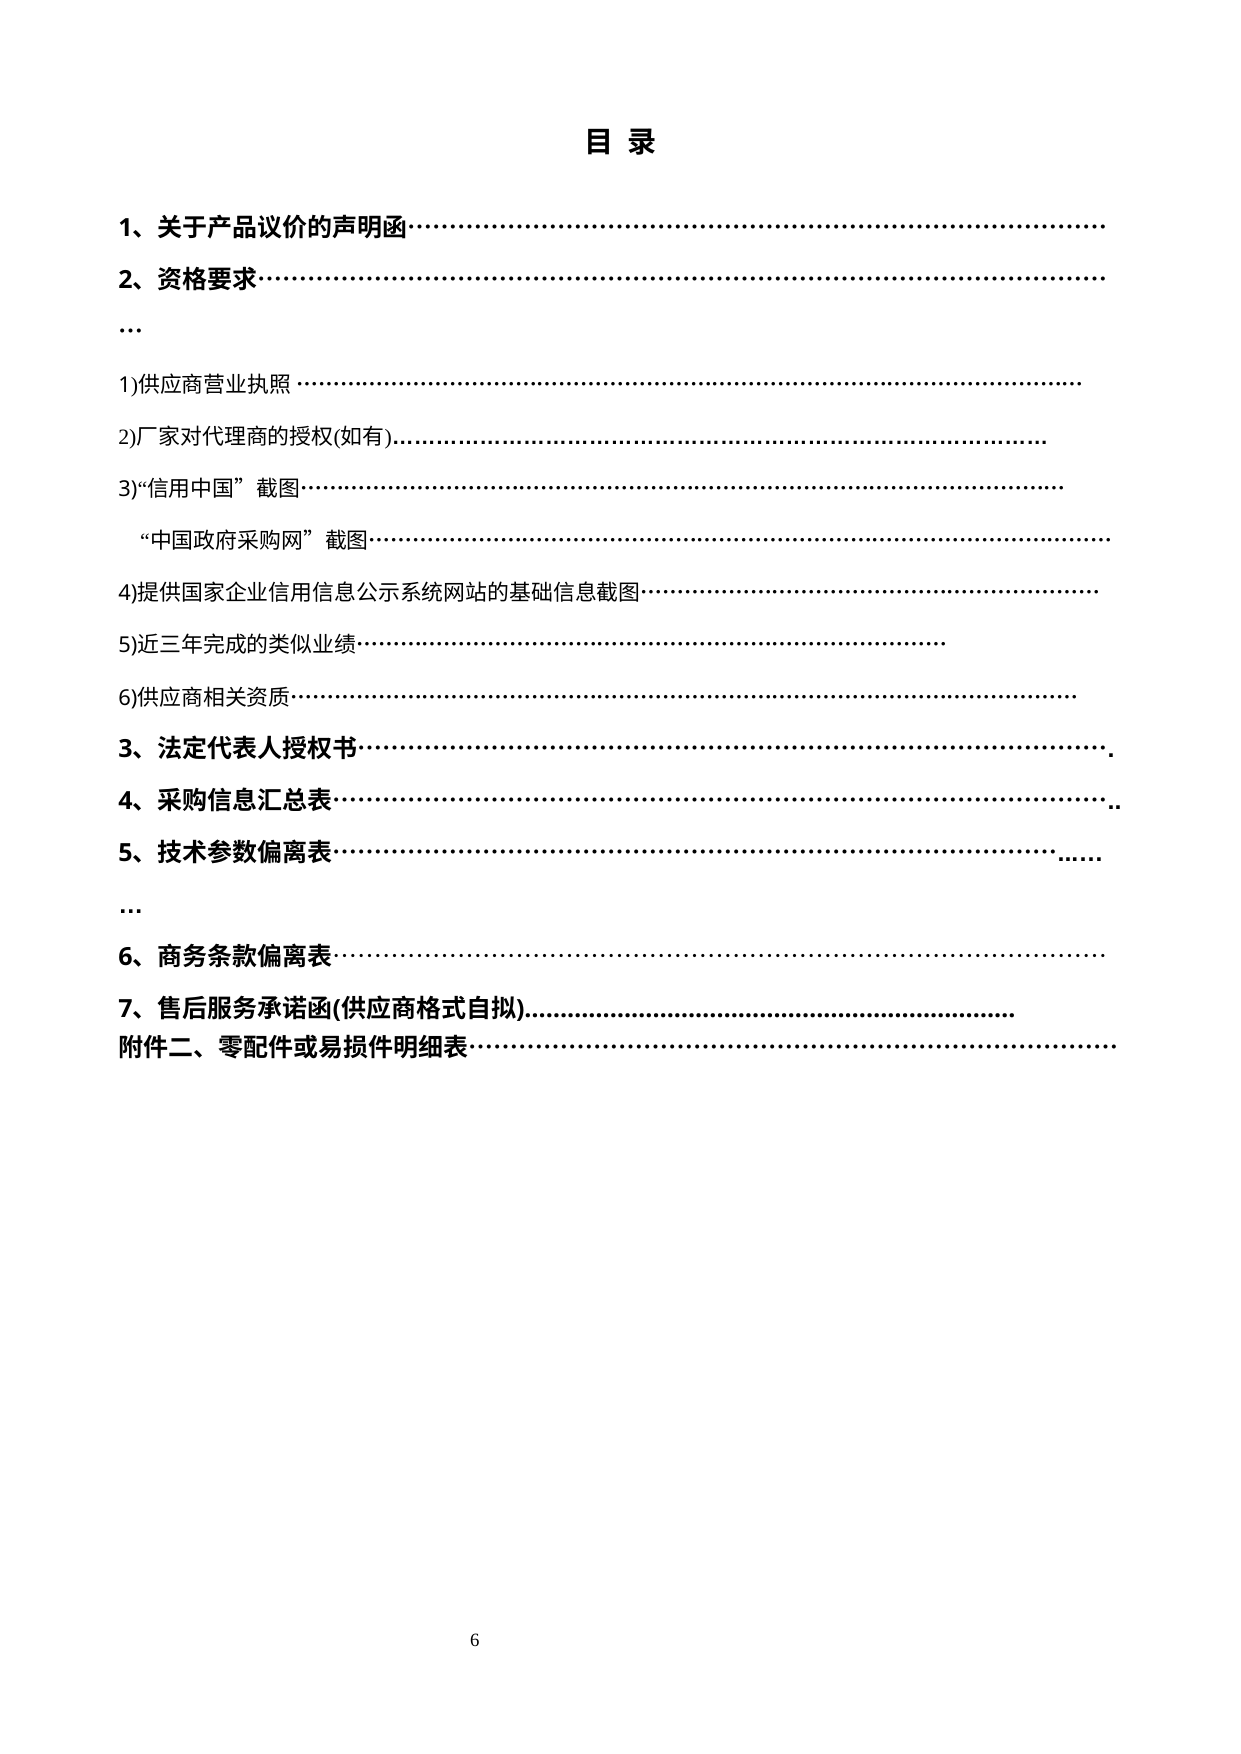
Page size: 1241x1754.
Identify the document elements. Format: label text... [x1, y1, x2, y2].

text 2、资格要求…………………………………………………………………………………………… [118, 247, 1122, 351]
text 6、商务条款偏离表………………………………………………………………………………… [118, 924, 1122, 976]
text 5、技术参数偏离表……………………………………………………………………………...…… [118, 819, 1122, 924]
text 6)供应商相关资质……………………………………………………………………………………………… [118, 663, 1122, 715]
text 目 录 [118, 118, 1122, 160]
text 1)供应商营业执照 ……………………………………………………………………………………………… [118, 351, 1122, 403]
text 附件二、零配件或易损件明细表…………………………………………………………………… [118, 1028, 1122, 1064]
text 2)厂家对代理商的授权(如有)……………………………………………………………………………… [118, 403, 1122, 455]
text 7、售后服务承诺函(供应商格式自拟)…………………………………………………………… [118, 976, 1122, 1028]
text 3、法定代表人授权书………………………………………………………………………………. [118, 715, 1122, 767]
text 3)“信用中国”截图…………………………………………………………………………………………… [118, 455, 1122, 507]
text 5)近三年完成的类似业绩……………………………………………………………………… [118, 611, 1122, 663]
text 1、关于产品议价的声明函………………………………………………………………………… [118, 194, 1122, 247]
text 4)提供国家企业信用信息公示系统网站的基础信息截图……………………………………………………… [118, 559, 1122, 611]
text “中国政府采购网”截图………………………………………………………………………………………… [118, 507, 1122, 559]
text 4、采购信息汇总表………………………………………………………………………………….. [118, 767, 1122, 819]
